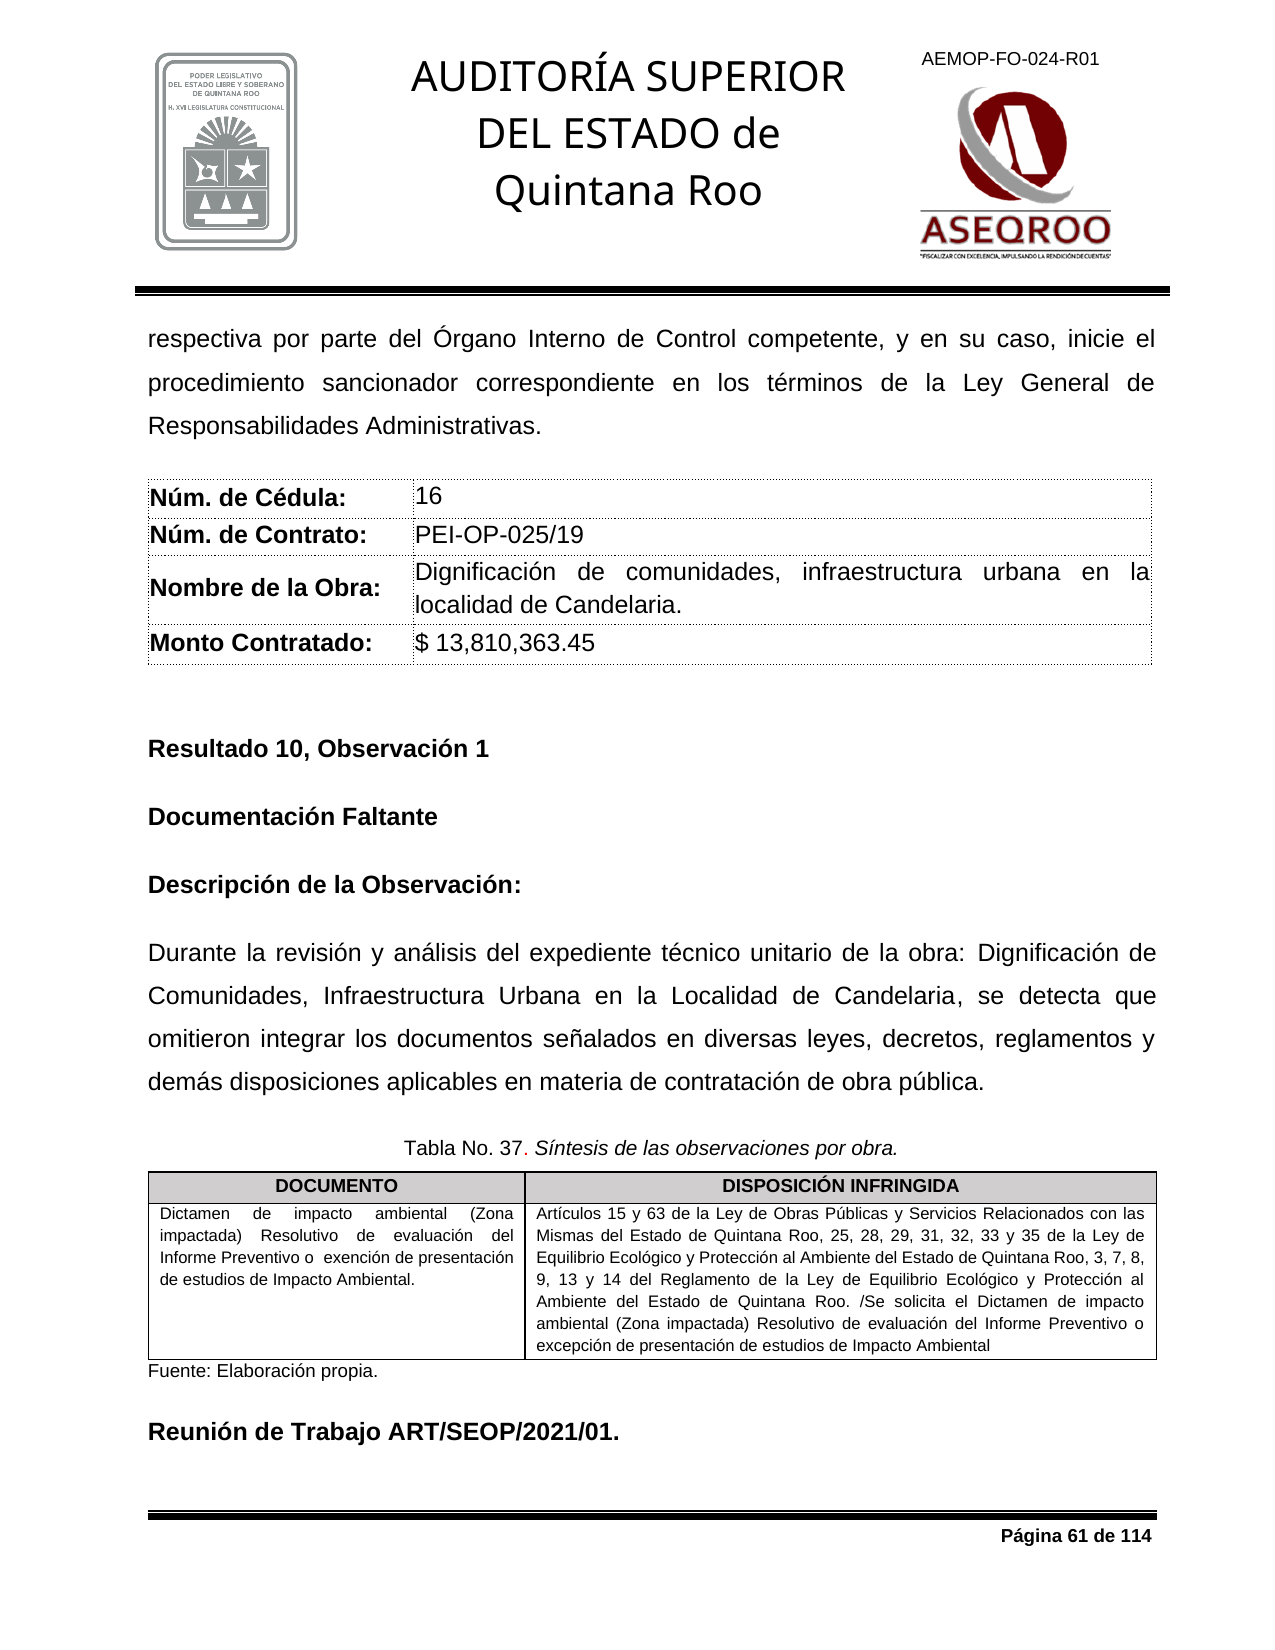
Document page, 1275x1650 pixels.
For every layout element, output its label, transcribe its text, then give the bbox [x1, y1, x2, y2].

table_cell $ 13,810,363.45 [414, 624, 1152, 664]
text Documentación Faltante [148, 802, 1157, 830]
table_cell Monto Contratado: [148, 624, 413, 664]
table_header 16 [414, 479, 1152, 518]
table_cell Nombre de la Obra: [148, 555, 413, 624]
text Reunión de Trabajo ART/SEOP/2021/01. [148, 1417, 1157, 1446]
table_cell PEI-OP-025/19 [414, 518, 1152, 554]
text Tabla No. 37. Síntesis de las observaciones por obra. [148, 1135, 1157, 1159]
table_header DOCUMENTO [149, 1173, 524, 1203]
picture [153, 49, 299, 252]
text Descripción de la Observación: [148, 870, 1157, 898]
table_cell Dictamen de impacto ambiental (Zona impactada) Resolutivo de evaluación del Informe Preventivo o exención de presentación de estudios de Impacto Ambiental. [149, 1204, 524, 1359]
table_header DISPOSICIÓN INFRINGIDA [526, 1173, 1156, 1203]
text Fuente: Elaboración propia. [148, 1360, 1157, 1382]
text Durante la revisión y análisis del expediente técnico unitario de la obra: Dignificación de Comunidades, Infraestructura Urbana en la Localidad de Candelaria, se detecta que omitieron integrar los documentos señalados en diversas leyes, decretos, reglamentos y demás disposiciones aplicables en materia de contratación de obra pública. [148, 938, 1157, 1096]
table_cell Artículos 15 y 63 de la Ley de Obras Públicas y Servicios Relacionados con las Mismas del Estado de Quintana Roo, 25, 28, 29, 31, 32, 33 y 35 de la Ley de Equilibrio Ecológico y Protección al Ambiente del Estado de Quintana Roo, 3, 7, 8, 9, 13 y 14 del Reglamento de la Ley de Equilibrio Ecológico y Protección al Ambiente del Estado de Quintana Roo. /Se solicita el Dictamen de impacto ambiental (Zona impactada) Resolutivo de evaluación del Informe Preventivo o excepción de presentación de estudios de Impacto Ambiental [526, 1204, 1156, 1359]
table_cell Dignificación de comunidades, infraestructura urbana en la localidad de Candelaria. [414, 555, 1152, 624]
table_header Núm. de Cédula: [148, 479, 413, 518]
picture [920, 87, 1111, 259]
text Resultado 10, Observación 1 [148, 733, 1157, 762]
table_cell Núm. de Contrato: [148, 518, 413, 554]
